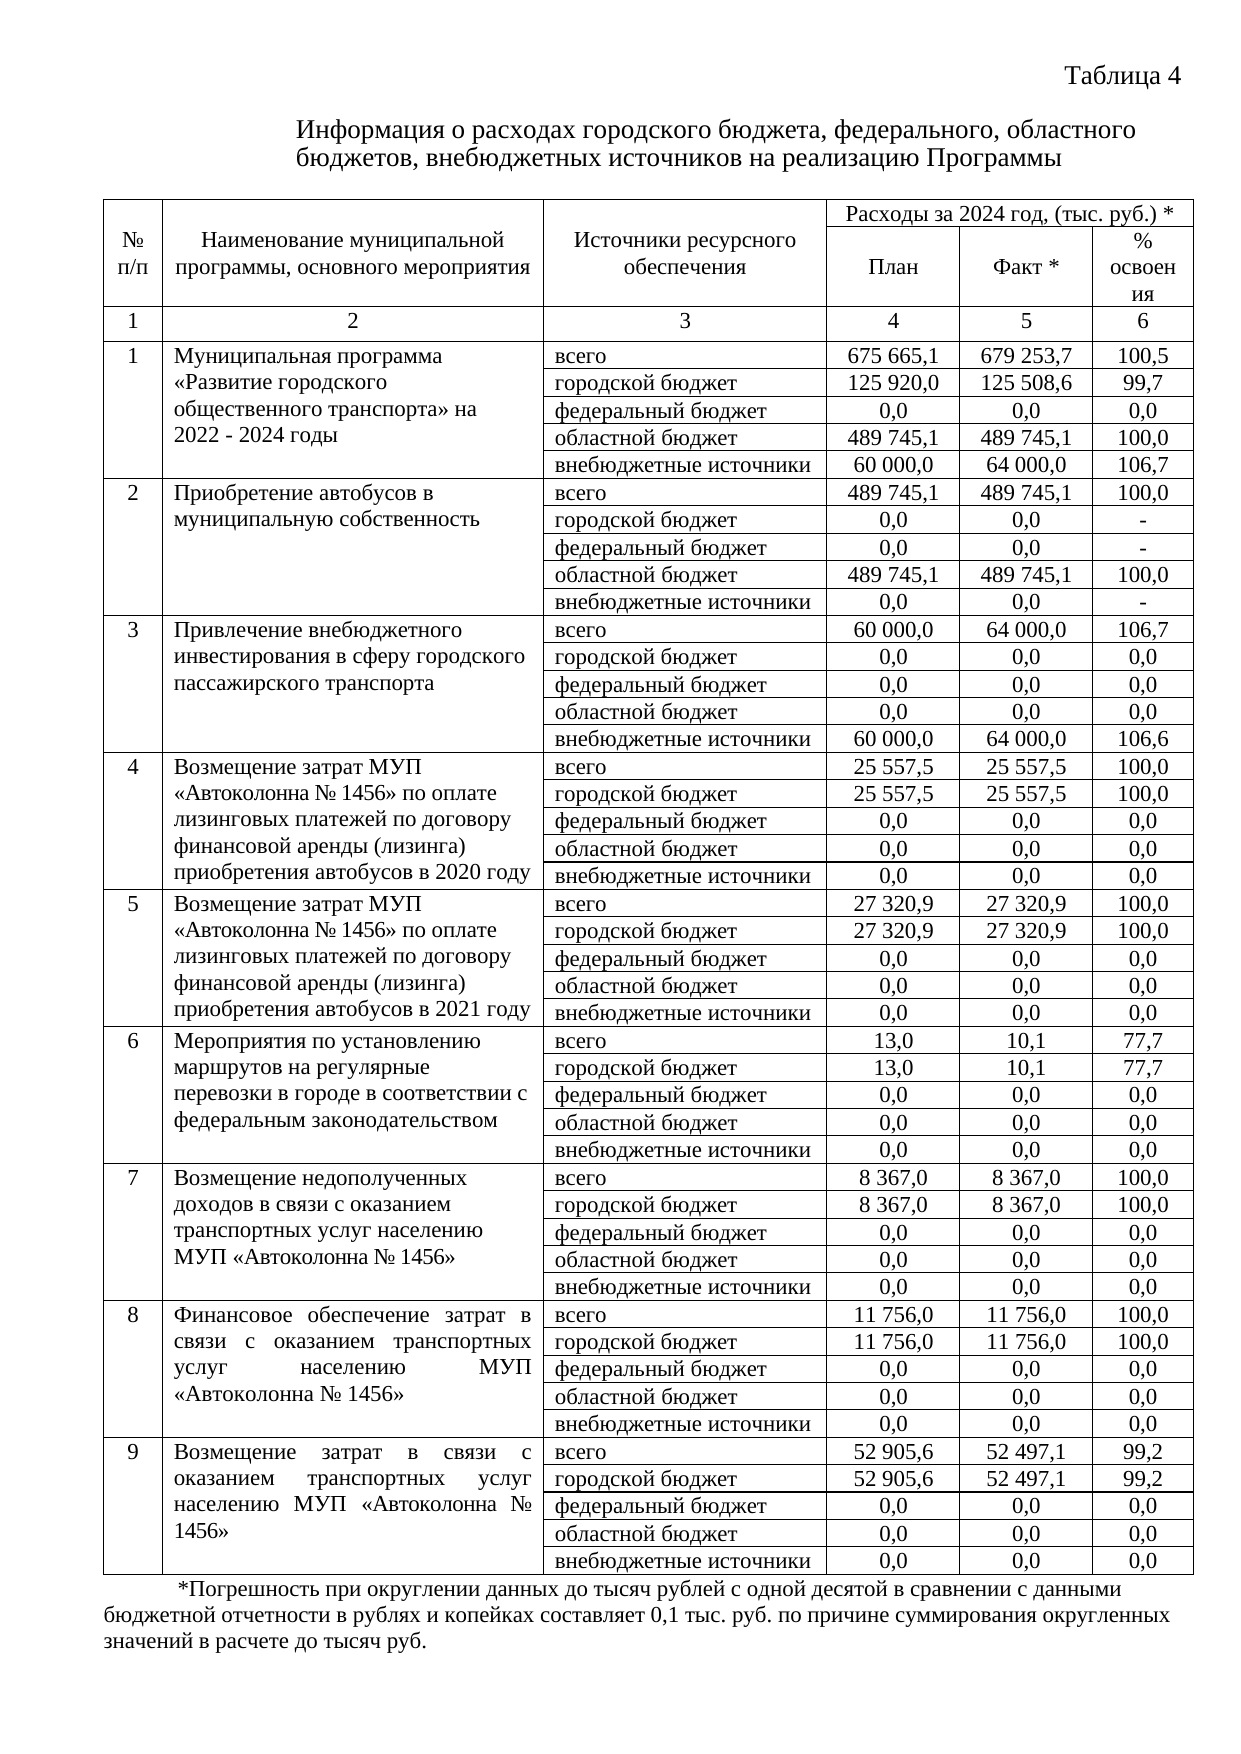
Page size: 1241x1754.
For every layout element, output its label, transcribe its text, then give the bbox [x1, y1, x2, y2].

table_cell 60 000,0 [827, 616, 959, 642]
table_cell 3 [104, 616, 162, 752]
table_cell Факт * [960, 227, 1092, 306]
table_cell 489 745,1 [827, 424, 959, 450]
table_cell 2 [163, 307, 543, 341]
table_cell 489 745,1 [827, 479, 959, 505]
table_cell 1 [104, 342, 162, 478]
table_cell 2 [104, 479, 162, 615]
table_cell 3 [544, 307, 826, 341]
table_cell % освоения [1093, 227, 1193, 306]
table_cell 0,0 [827, 1273, 959, 1300]
table_cell 0,0 [960, 1520, 1092, 1546]
table_cell - [1093, 506, 1193, 533]
table_header Наименование муниципальной программы, основного мероприятия [163, 200, 543, 306]
table_cell 0,0 [1093, 972, 1193, 998]
table_cell 0,0 [827, 643, 959, 669]
table_cell 0,0 [960, 698, 1092, 724]
table_cell 0,0 [1093, 835, 1193, 861]
table_cell областной бюджет [544, 835, 826, 861]
table_cell Финансовое обеспечение затрат в связи с оказанием транспортных услуг населению МУП «Автоколонна № 1456» [163, 1301, 543, 1437]
table_cell 5 [104, 890, 162, 1026]
table_cell 0,0 [960, 506, 1092, 533]
table_cell городской бюджет [544, 780, 826, 807]
table_cell 8 [104, 1301, 162, 1437]
table_cell внебюджетные источники [544, 725, 826, 752]
table_cell 100,0 [1093, 1164, 1193, 1190]
table_cell 0,0 [1093, 1356, 1193, 1382]
table_cell 60 000,0 [827, 725, 959, 752]
table_cell 99,7 [1093, 369, 1193, 396]
table_cell 0,0 [827, 972, 959, 998]
table_cell всего [544, 479, 826, 505]
table_cell внебюджетные источники [544, 863, 826, 889]
table_cell 0,0 [960, 863, 1092, 889]
table_cell 0,0 [827, 835, 959, 861]
table_cell 125 508,6 [960, 369, 1092, 396]
table_cell федеральный бюджет [544, 945, 826, 971]
table_cell 99,2 [1093, 1465, 1193, 1491]
table_cell 125 920,0 [827, 369, 959, 396]
table_cell 0,0 [1093, 1136, 1193, 1163]
table_cell 0,0 [1093, 1547, 1193, 1574]
table_cell внебюджетные источники [544, 589, 826, 615]
table_cell - [1093, 534, 1193, 560]
table_cell 6 [104, 1027, 162, 1163]
table_cell всего [544, 616, 826, 642]
table_cell областной бюджет [544, 972, 826, 998]
table_cell 1 [104, 307, 162, 341]
table_cell областной бюджет [544, 1246, 826, 1272]
table_cell 100,0 [1093, 479, 1193, 505]
table_cell 106,7 [1093, 451, 1193, 478]
table_cell 0,0 [827, 999, 959, 1026]
table_cell 8 367,0 [960, 1164, 1092, 1190]
table_cell всего [544, 890, 826, 916]
table_cell Возмещение затрат МУП «Автоколонна № 1456» по оплате лизинговых платежей по договору финансовой аренды (лизинга) приобретения автобусов в 2021 году [163, 890, 543, 1026]
table_cell 60 000,0 [827, 451, 959, 478]
table_cell 100,0 [1093, 1301, 1193, 1327]
table_cell 106,7 [1093, 616, 1193, 642]
table_cell внебюджетные источники [544, 1547, 826, 1574]
table_cell федеральный бюджет [544, 671, 826, 697]
table_cell 0,0 [1093, 945, 1193, 971]
table_cell 99,2 [1093, 1438, 1193, 1464]
table_cell 100,0 [1093, 890, 1193, 916]
table_cell 100,0 [1093, 1191, 1193, 1217]
table_cell 0,0 [960, 1219, 1092, 1245]
table_cell федеральный бюджет [544, 1082, 826, 1108]
table_cell 0,0 [960, 835, 1092, 861]
table_cell внебюджетные источники [544, 999, 826, 1026]
table_cell 0,0 [1093, 671, 1193, 697]
table_cell 11 756,0 [960, 1301, 1092, 1327]
table_cell 13,0 [827, 1054, 959, 1081]
table_cell 6 [1093, 307, 1193, 341]
table_cell 0,0 [960, 999, 1092, 1026]
table_cell 0,0 [1093, 1219, 1193, 1245]
table_cell федеральный бюджет [544, 808, 826, 834]
table_cell 0,0 [827, 397, 959, 423]
table_cell 77,7 [1093, 1027, 1193, 1053]
table_cell 0,0 [960, 1246, 1092, 1272]
table_cell 489 745,1 [960, 424, 1092, 450]
table_cell федеральный бюджет [544, 534, 826, 560]
table_cell 100,0 [1093, 753, 1193, 779]
table_cell 0,0 [827, 1219, 959, 1245]
table_cell 0,0 [827, 1082, 959, 1108]
table_cell 0,0 [1093, 1109, 1193, 1135]
table_cell 0,0 [1093, 1273, 1193, 1300]
table_cell 27 320,9 [827, 890, 959, 916]
table_cell 0,0 [827, 589, 959, 615]
table_cell 0,0 [827, 1356, 959, 1382]
table_cell областной бюджет [544, 1109, 826, 1135]
table_cell внебюджетные источники [544, 1136, 826, 1163]
table_cell 0,0 [827, 1493, 959, 1519]
table_cell всего [544, 342, 826, 368]
table_cell 64 000,0 [960, 616, 1092, 642]
table_cell 0,0 [827, 1547, 959, 1574]
table_cell 0,0 [1093, 643, 1193, 669]
table_cell Привлечение внебюджетного инвестирования в сферу городского пассажирского транспорта [163, 616, 543, 752]
table_cell городской бюджет [544, 1328, 826, 1354]
table_cell областной бюджет [544, 424, 826, 450]
table_cell 100,5 [1093, 342, 1193, 368]
table_cell 0,0 [827, 671, 959, 697]
table_cell 4 [827, 307, 959, 341]
table_cell Мероприятия по установлению маршрутов на регулярные перевозки в городе в соответствии с федеральным законодательством [163, 1027, 543, 1163]
table_cell 0,0 [960, 643, 1092, 669]
table_cell 489 745,1 [960, 479, 1092, 505]
table_cell 25 557,5 [960, 780, 1092, 807]
table_cell 64 000,0 [960, 451, 1092, 478]
table_cell 0,0 [960, 972, 1092, 998]
table_cell 0,0 [960, 671, 1092, 697]
table_cell городской бюджет [544, 917, 826, 943]
table_header Расходы за 2024 год, (тыс. руб.) * [827, 200, 1193, 226]
table_cell 10,1 [960, 1054, 1092, 1081]
table_cell 4 [104, 753, 162, 889]
table_cell 7 [104, 1164, 162, 1300]
table_cell 0,0 [960, 397, 1092, 423]
table_cell Возмещение недополученных доходов в связи с оказанием транспортных услуг населению МУП «Автоколонна № 1456» [163, 1164, 543, 1300]
table_cell 489 745,1 [827, 561, 959, 587]
table_cell 11 756,0 [827, 1301, 959, 1327]
table_cell всего [544, 1301, 826, 1327]
table_cell городской бюджет [544, 1191, 826, 1217]
table_cell 25 557,5 [960, 753, 1092, 779]
table_cell 100,0 [1093, 1328, 1193, 1354]
table_cell Возмещение затрат МУП «Автоколонна № 1456» по оплате лизинговых платежей по договору финансовой аренды (лизинга) приобретения автобусов в 2020 году [163, 753, 543, 889]
table_cell 11 756,0 [827, 1328, 959, 1354]
table_cell 27 320,9 [960, 890, 1092, 916]
table_cell 0,0 [827, 698, 959, 724]
table_cell всего [544, 1164, 826, 1190]
text Информация о расходах городского бюджета, федерального, областного бюджетов, внебюджетных источников на реализацию Программы [177, 117, 1181, 171]
table_cell городской бюджет [544, 1054, 826, 1081]
table_cell 0,0 [960, 589, 1092, 615]
table_cell всего [544, 1027, 826, 1053]
table_cell 8 367,0 [960, 1191, 1092, 1217]
table_cell 0,0 [827, 506, 959, 533]
table_cell городской бюджет [544, 643, 826, 669]
table_cell 679 253,7 [960, 342, 1092, 368]
table_cell 8 367,0 [827, 1164, 959, 1190]
table_cell 106,6 [1093, 725, 1193, 752]
table_cell 0,0 [960, 1082, 1092, 1108]
table_cell внебюджетные источники [544, 1273, 826, 1300]
table_cell 0,0 [827, 1109, 959, 1135]
table_cell 0,0 [1093, 1383, 1193, 1409]
table_cell 27 320,9 [827, 917, 959, 943]
table_cell 0,0 [827, 945, 959, 971]
table_cell внебюджетные источники [544, 1410, 826, 1437]
table_cell областной бюджет [544, 1520, 826, 1546]
table_cell федеральный бюджет [544, 1219, 826, 1245]
table_cell областной бюджет [544, 1383, 826, 1409]
table_cell План [827, 227, 959, 306]
table_cell 0,0 [960, 1273, 1092, 1300]
table_cell 0,0 [960, 1109, 1092, 1135]
table_cell Приобретение автобусов в муниципальную собственность [163, 479, 543, 615]
table_cell всего [544, 1438, 826, 1464]
table_cell 0,0 [1093, 397, 1193, 423]
table_cell областной бюджет [544, 561, 826, 587]
table_cell городской бюджет [544, 1465, 826, 1491]
table_cell внебюджетные источники [544, 451, 826, 478]
table_cell 0,0 [1093, 1082, 1193, 1108]
table_cell 52 497,1 [960, 1465, 1092, 1491]
table_cell 5 [960, 307, 1092, 341]
table_cell 0,0 [1093, 698, 1193, 724]
table_cell городской бюджет [544, 369, 826, 396]
table_cell федеральный бюджет [544, 1493, 826, 1519]
table_cell 0,0 [1093, 999, 1193, 1026]
table_cell 0,0 [827, 534, 959, 560]
table_cell 27 320,9 [960, 917, 1092, 943]
text Таблица 4 [177, 59, 1181, 90]
table_cell Возмещение затрат в связи с оказанием транспортных услуг населению МУП «Автоколонна № 1456» [163, 1438, 543, 1574]
table_cell федеральный бюджет [544, 397, 826, 423]
table_cell - [1093, 589, 1193, 615]
table_cell 52 905,6 [827, 1438, 959, 1464]
table_cell 100,0 [1093, 780, 1193, 807]
table_cell 9 [104, 1438, 162, 1574]
table_cell 25 557,5 [827, 753, 959, 779]
table_cell 0,0 [1093, 1246, 1193, 1272]
table_cell 0,0 [827, 1383, 959, 1409]
table_cell 0,0 [960, 1383, 1092, 1409]
table_cell 675 665,1 [827, 342, 959, 368]
table_cell всего [544, 753, 826, 779]
table_header № п/п [104, 200, 162, 306]
table_cell 52 905,6 [827, 1465, 959, 1491]
table_cell 11 756,0 [960, 1328, 1092, 1354]
table_cell 0,0 [827, 1246, 959, 1272]
table_cell 0,0 [1093, 1493, 1193, 1519]
table_cell 0,0 [960, 1493, 1092, 1519]
table_cell 0,0 [960, 808, 1092, 834]
table_cell 0,0 [960, 1547, 1092, 1574]
table_cell 0,0 [1093, 1520, 1193, 1546]
table_cell 0,0 [960, 1136, 1092, 1163]
table_cell 0,0 [1093, 808, 1193, 834]
table_cell городской бюджет [544, 506, 826, 533]
table_cell 0,0 [960, 1356, 1092, 1382]
table_cell 77,7 [1093, 1054, 1193, 1081]
table_cell 64 000,0 [960, 725, 1092, 752]
table_cell 10,1 [960, 1027, 1092, 1053]
table_cell 0,0 [1093, 1410, 1193, 1437]
table_cell областной бюджет [544, 698, 826, 724]
table_cell 100,0 [1093, 561, 1193, 587]
table_cell федеральный бюджет [544, 1356, 826, 1382]
table_cell 489 745,1 [960, 561, 1092, 587]
table_cell 0,0 [827, 1136, 959, 1163]
table_cell 0,0 [1093, 863, 1193, 889]
table_cell 25 557,5 [827, 780, 959, 807]
table_cell 8 367,0 [827, 1191, 959, 1217]
table_cell 0,0 [827, 863, 959, 889]
table_cell 13,0 [827, 1027, 959, 1053]
table_cell Муниципальная программа «Развитие городского общественного транспорта» на 2022 - 2024 годы [163, 342, 543, 478]
table_cell 100,0 [1093, 424, 1193, 450]
text *Погрешность при округлении данных до тысяч рублей с одной десятой в сравнении с данными бюджетной отчетности в рублях и копейках составляет 0,1 тыс. руб. по причине суммирования округленных значений в расчете до тысяч руб. [103, 1575, 1181, 1654]
table_cell 0,0 [827, 1520, 959, 1546]
table_cell 0,0 [827, 808, 959, 834]
table_cell 0,0 [827, 1410, 959, 1437]
table_cell 100,0 [1093, 917, 1193, 943]
table_cell 52 497,1 [960, 1438, 1092, 1464]
table_cell 0,0 [960, 1410, 1092, 1437]
table_cell 0,0 [960, 945, 1092, 971]
table_cell 0,0 [960, 534, 1092, 560]
table_header Источники ресурсного обеспечения [544, 200, 826, 306]
